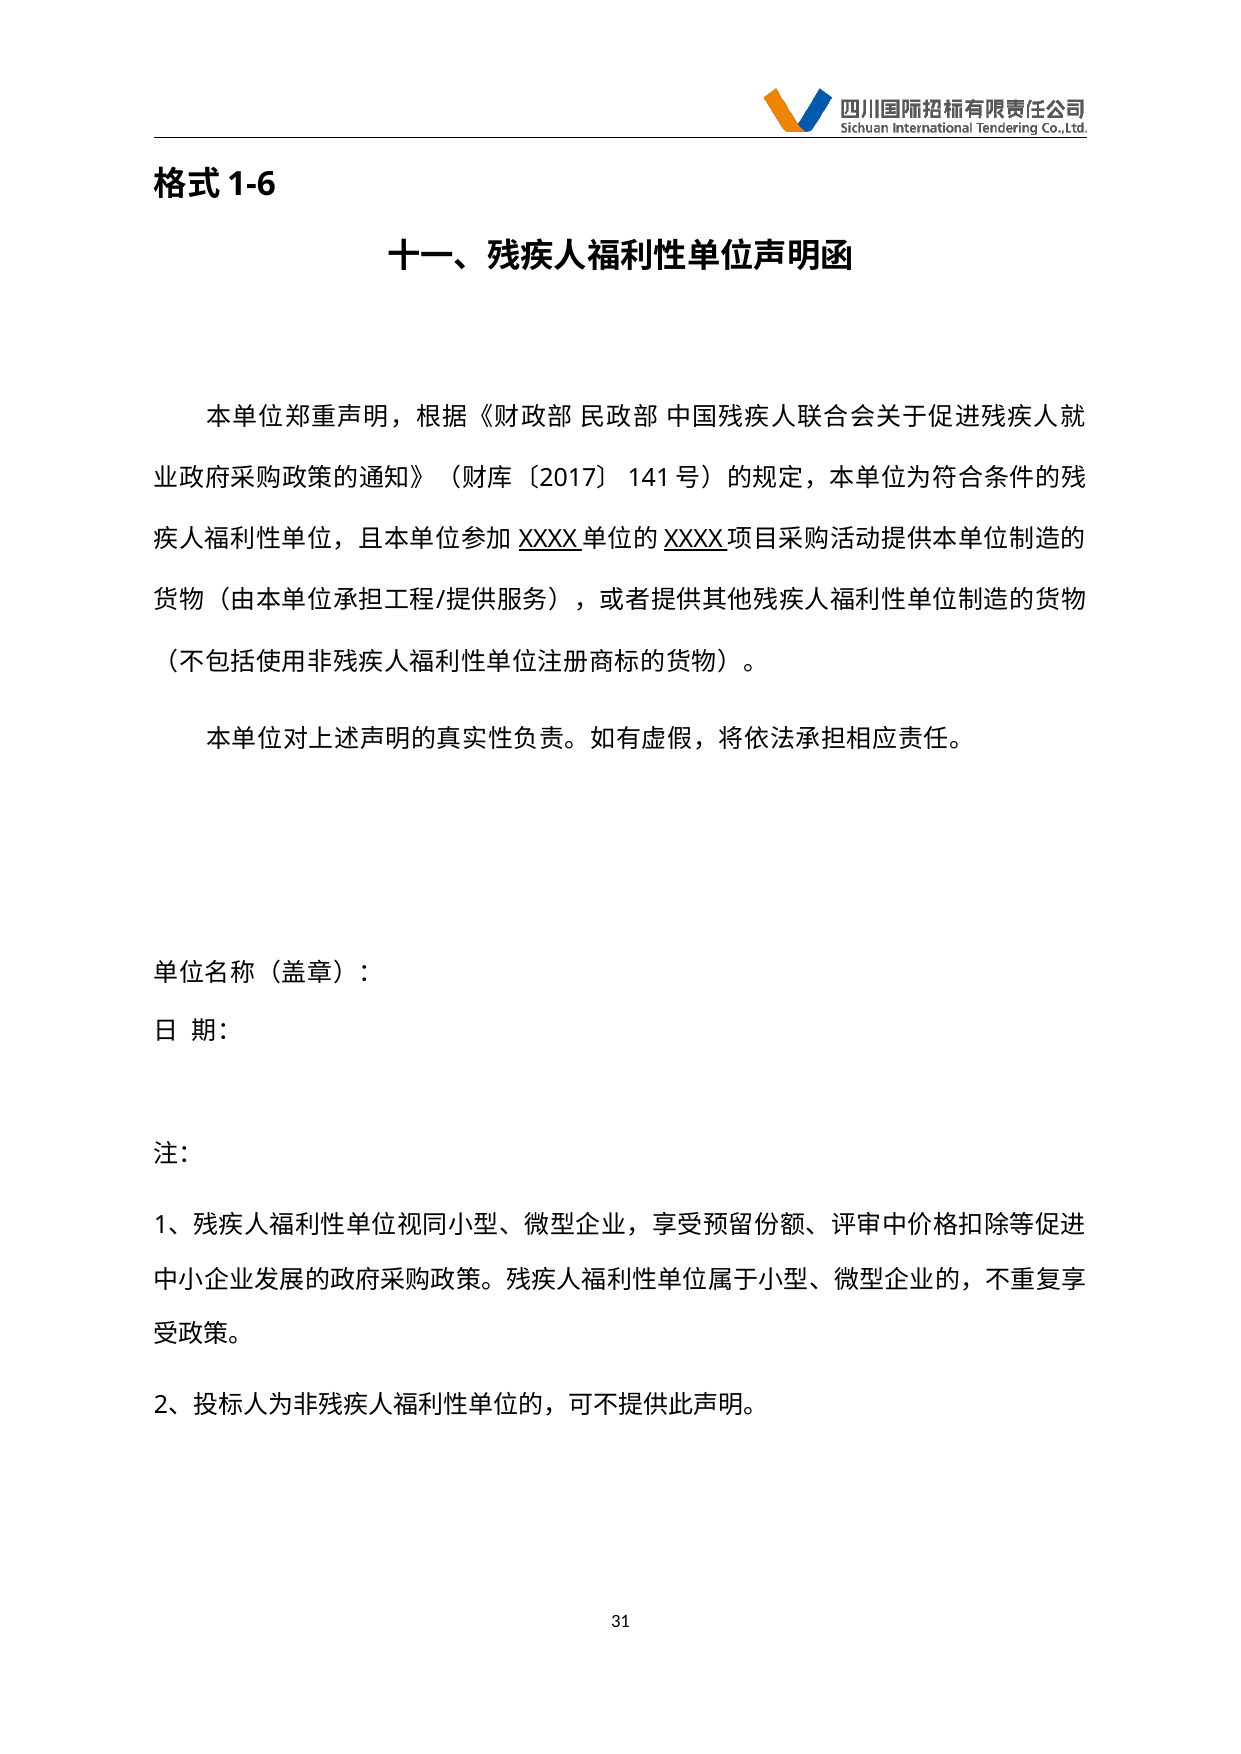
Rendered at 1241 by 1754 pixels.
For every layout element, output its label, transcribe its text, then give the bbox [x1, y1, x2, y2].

text 本单位对上述声明的真实性负责。如有虚假，将依法承担相应责任。 [153, 699, 1087, 760]
list 残疾人福利性单位视同小型、微型企业，享受预留份额、评审中价格扣除等促进中小企业发展的政府采购政策。残疾人福利性单位属于小型、微型企业的，不重复享受政策。 [153, 1205, 1087, 1350]
text 十一、残疾人福利性单位声明函 [153, 229, 1087, 277]
picture [763, 88, 1087, 135]
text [153, 157, 1087, 205]
text 日 期： [153, 1011, 1087, 1047]
text 本单位郑重声明，根据《财政部 民政部 中国残疾人联合会关于促进残疾人就业政府采购政策的通知》（财库〔2017〕 141号）的规定，本单位为符合条件的残疾人福利性单位，且本单位参加XXXX单位的XXXX项目采购活动提供本单位制造的货物（由本单位承担工程/提供服务），或者提供其他残疾人福利性单位制造的货物（不包括使用非残疾人福利性单位注册商标的货物）。 [153, 376, 1087, 682]
text 单位名称（盖章）： [153, 933, 924, 994]
text 注： [153, 1134, 1087, 1170]
list 投标人为非残疾人福利性单位的，可不提供此声明。 [153, 1385, 1087, 1421]
